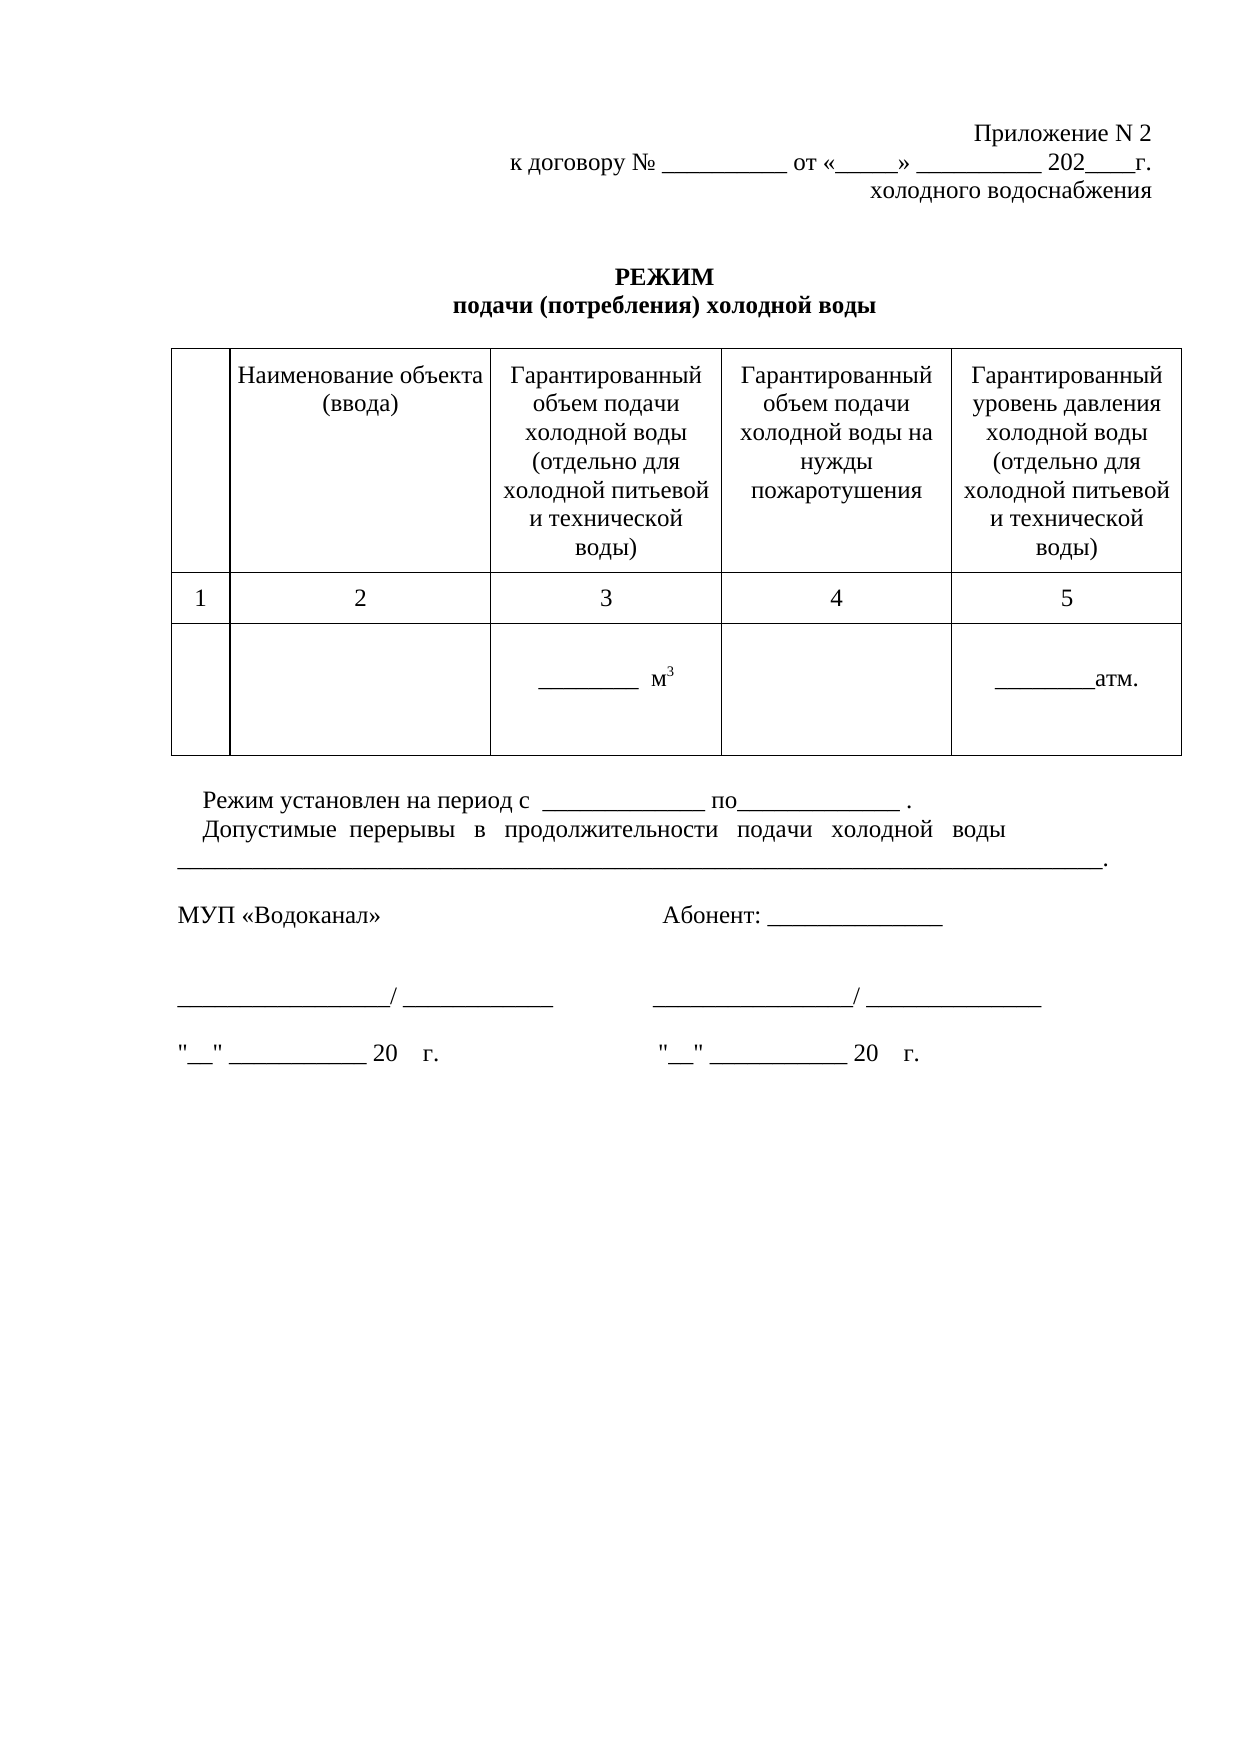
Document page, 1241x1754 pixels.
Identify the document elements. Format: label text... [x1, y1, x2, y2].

table_cell 2 [231, 573, 490, 623]
table_cell 1 [172, 573, 229, 623]
text МУП «Водоканал» Абонент: ______________ [177, 900, 1152, 929]
text "__" ___________ 20 г. "__" ___________ 20 г. [177, 1038, 1152, 1067]
text Режим установлен на период с _____________ по_____________ . [177, 785, 1152, 814]
table_cell [231, 624, 490, 755]
table_cell ________атм. [952, 624, 1181, 755]
table_header Гарантированный объем подачи холодной воды (отдельно для холодной питьевой и технической воды) [491, 349, 721, 572]
table_cell [172, 624, 229, 755]
table_cell 5 [952, 573, 1181, 623]
table_header Гарантированный уровень давления холодной воды (отдельно для холодной питьевой и технической воды) [952, 349, 1181, 572]
table_cell [722, 624, 951, 755]
text подачи (потребления) холодной воды [177, 291, 1152, 319]
table_header [172, 349, 229, 572]
text _________________/ ____________ ________________/ ______________ [177, 981, 1152, 1010]
text Допустимые перерывы в продолжительности подачи холодной воды [177, 814, 1152, 843]
text __________________________________________________________________________. [177, 843, 1152, 871]
table_cell 3 [491, 573, 721, 623]
text к договору № __________ от «_____» __________ 202____г. [177, 147, 1152, 176]
table_header Наименование объекта (ввода) [231, 349, 490, 572]
text Приложение N 2 [177, 118, 1152, 147]
table_cell 4 [722, 573, 951, 623]
text РЕЖИМ [177, 262, 1152, 291]
text холодного водоснабжения [177, 176, 1152, 204]
table_header Гарантированный объем подачи холодной воды на нужды пожаротушения [722, 349, 951, 572]
table_cell ________ м3 [491, 624, 721, 755]
